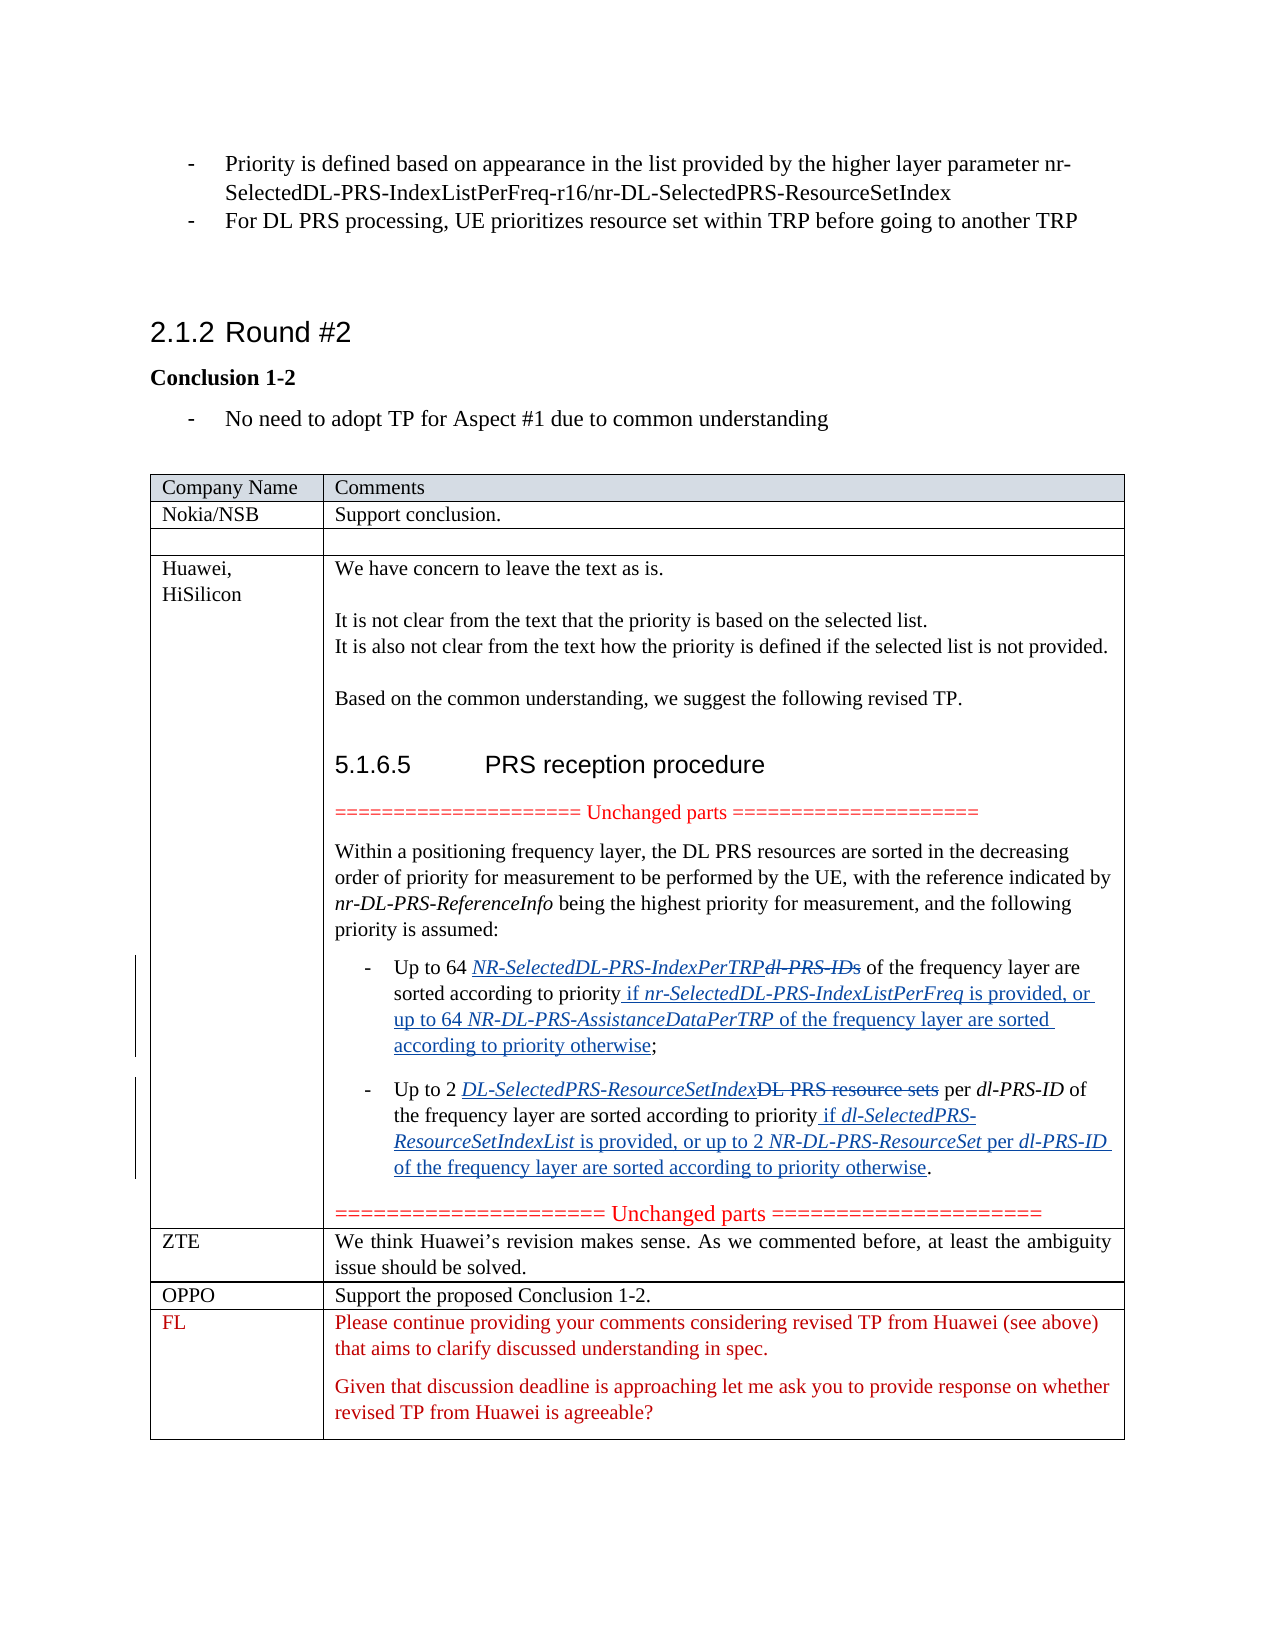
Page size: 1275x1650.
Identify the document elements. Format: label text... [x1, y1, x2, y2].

table_cell [324, 529, 1124, 555]
subtitle Round #2 [150, 315, 1125, 348]
table_cell [151, 529, 323, 555]
table_cell Huawei, HiSilicon [151, 556, 323, 1228]
table_header Company Name [151, 475, 323, 501]
table_cell Support the proposed Conclusion 1-2. [324, 1283, 1124, 1309]
table_cell We have concern to leave the text as is. It is not clear from the text that the priority is based on the selected list. It is also not clear from the text how the priority is defined if the selected list is not provided. Based on the common understanding, we suggest the following revised TP. 5.1.6.5 PRS reception procedure ===================== Unchanged parts ===================== Within a positioning frequency layer, the DL PRS resources are sorted in the decreasing order of priority for measurement to be performed by the UE, with the reference indicated by nr-DL-PRS-ReferenceInfo being the highest priority for measurement, and the following priority is assumed: - Up to 64 of the frequency layer are sorted according to priority; - Up to 2 per dl-PRS-ID of the frequency layer are sorted according to priority. ===================== Unchanged parts ===================== [324, 556, 1124, 1228]
table_cell Please continue providing your comments considering revised TP from Huawei (see above) that aims to clarify discussed understanding in spec. Given that discussion deadline is approaching let me ask you to provide response on whether revised TP from Huawei is agreeable? [324, 1310, 1124, 1438]
list Priority is defined based on appearance in the list provided by the higher layer parameter nr-SelectedDL-PRS-IndexListPerFreq-r16/nr-DL-SelectedPRS-ResourceSetIndex [187, 150, 1125, 205]
text Conclusion 1-2 [150, 363, 1125, 390]
table_cell FL [151, 1310, 323, 1438]
list No need to adopt TP for Aspect #1 due to common understanding [187, 404, 1125, 431]
table_cell Support conclusion. [324, 502, 1124, 528]
table_cell We think Huawei’s revision makes sense. As we commented before, at least the ambiguity issue should be solved. [324, 1229, 1124, 1281]
table_header Comments [324, 475, 1124, 501]
list For DL PRS processing, UE prioritizes resource set within TRP before going to another TRP [187, 207, 1125, 233]
table_cell OPPO [151, 1283, 323, 1309]
table_cell ZTE [151, 1229, 323, 1281]
table_cell Nokia/NSB [151, 502, 323, 528]
